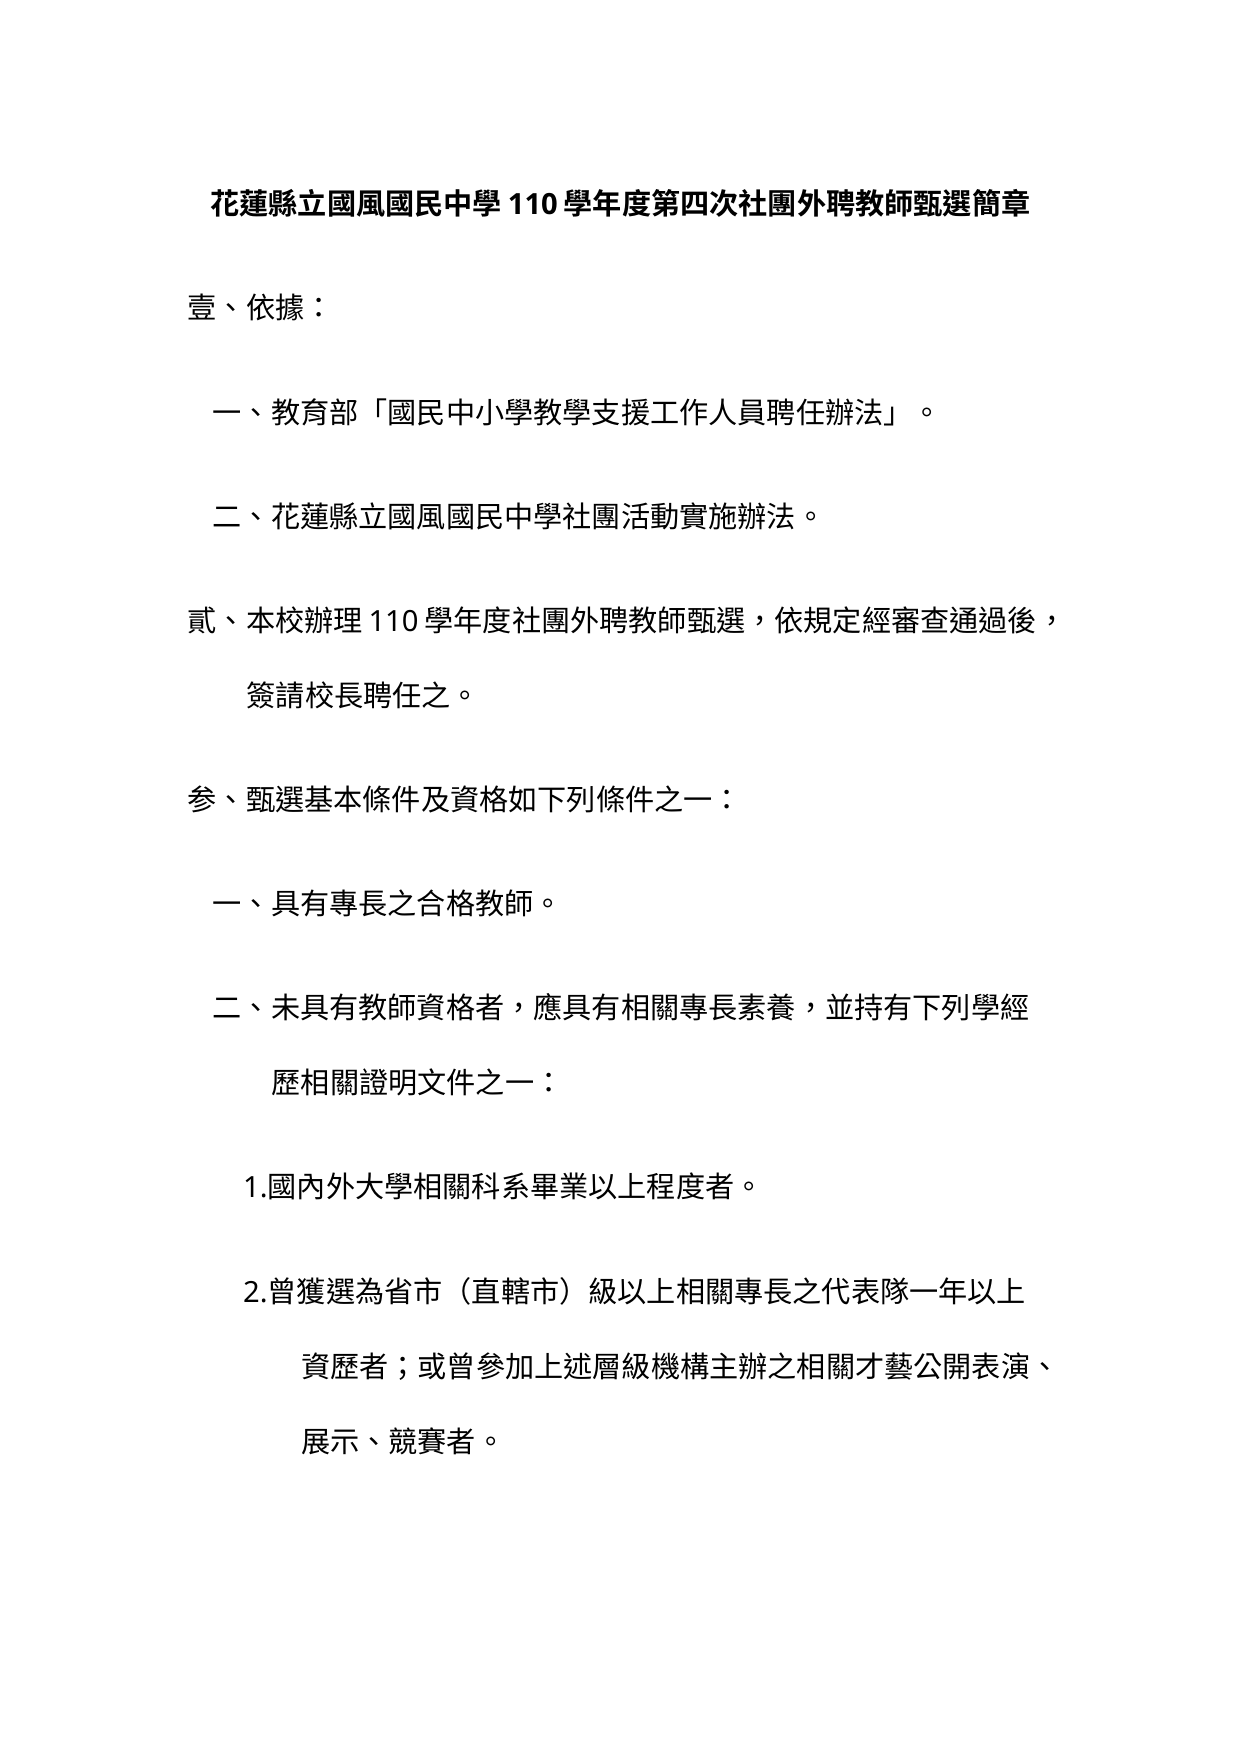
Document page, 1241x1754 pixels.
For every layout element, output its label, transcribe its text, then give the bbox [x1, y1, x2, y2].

text 参、甄選基本條件及資格如下列條件之一： [187, 760, 1053, 835]
text 二、未具有教師資格者，應具有相關專長素養，並持有下列學經歷相關證明文件之一： [212, 969, 1053, 1119]
text 一、具有專長之合格教師。 [212, 864, 1053, 939]
text 二、花蓮縣立國風國民中學社團活動實施辦法。 [212, 477, 1053, 552]
text 1.國內外大學相關科系畢業以上程度者。 [212, 1148, 1053, 1223]
text 花蓮縣立國風國民中學110學年度第四次社團外聘教師甄選簡章 [187, 164, 1053, 239]
text 貳、本校辦理110學年度社團外聘教師甄選，依規定經審查通過後，簽請校長聘任之。 [187, 581, 1053, 731]
text 壹、依據： [187, 269, 1053, 344]
text 2.曾獲選為省市（直轄市）級以上相關專長之代表隊一年以上資歷者；或曾參加上述層級機構主辦之相關才藝公開表演、展示、競賽者。 [212, 1252, 1053, 1477]
text 一、教育部「國民中小學教學支援工作人員聘任辦法」。 [212, 373, 1053, 448]
